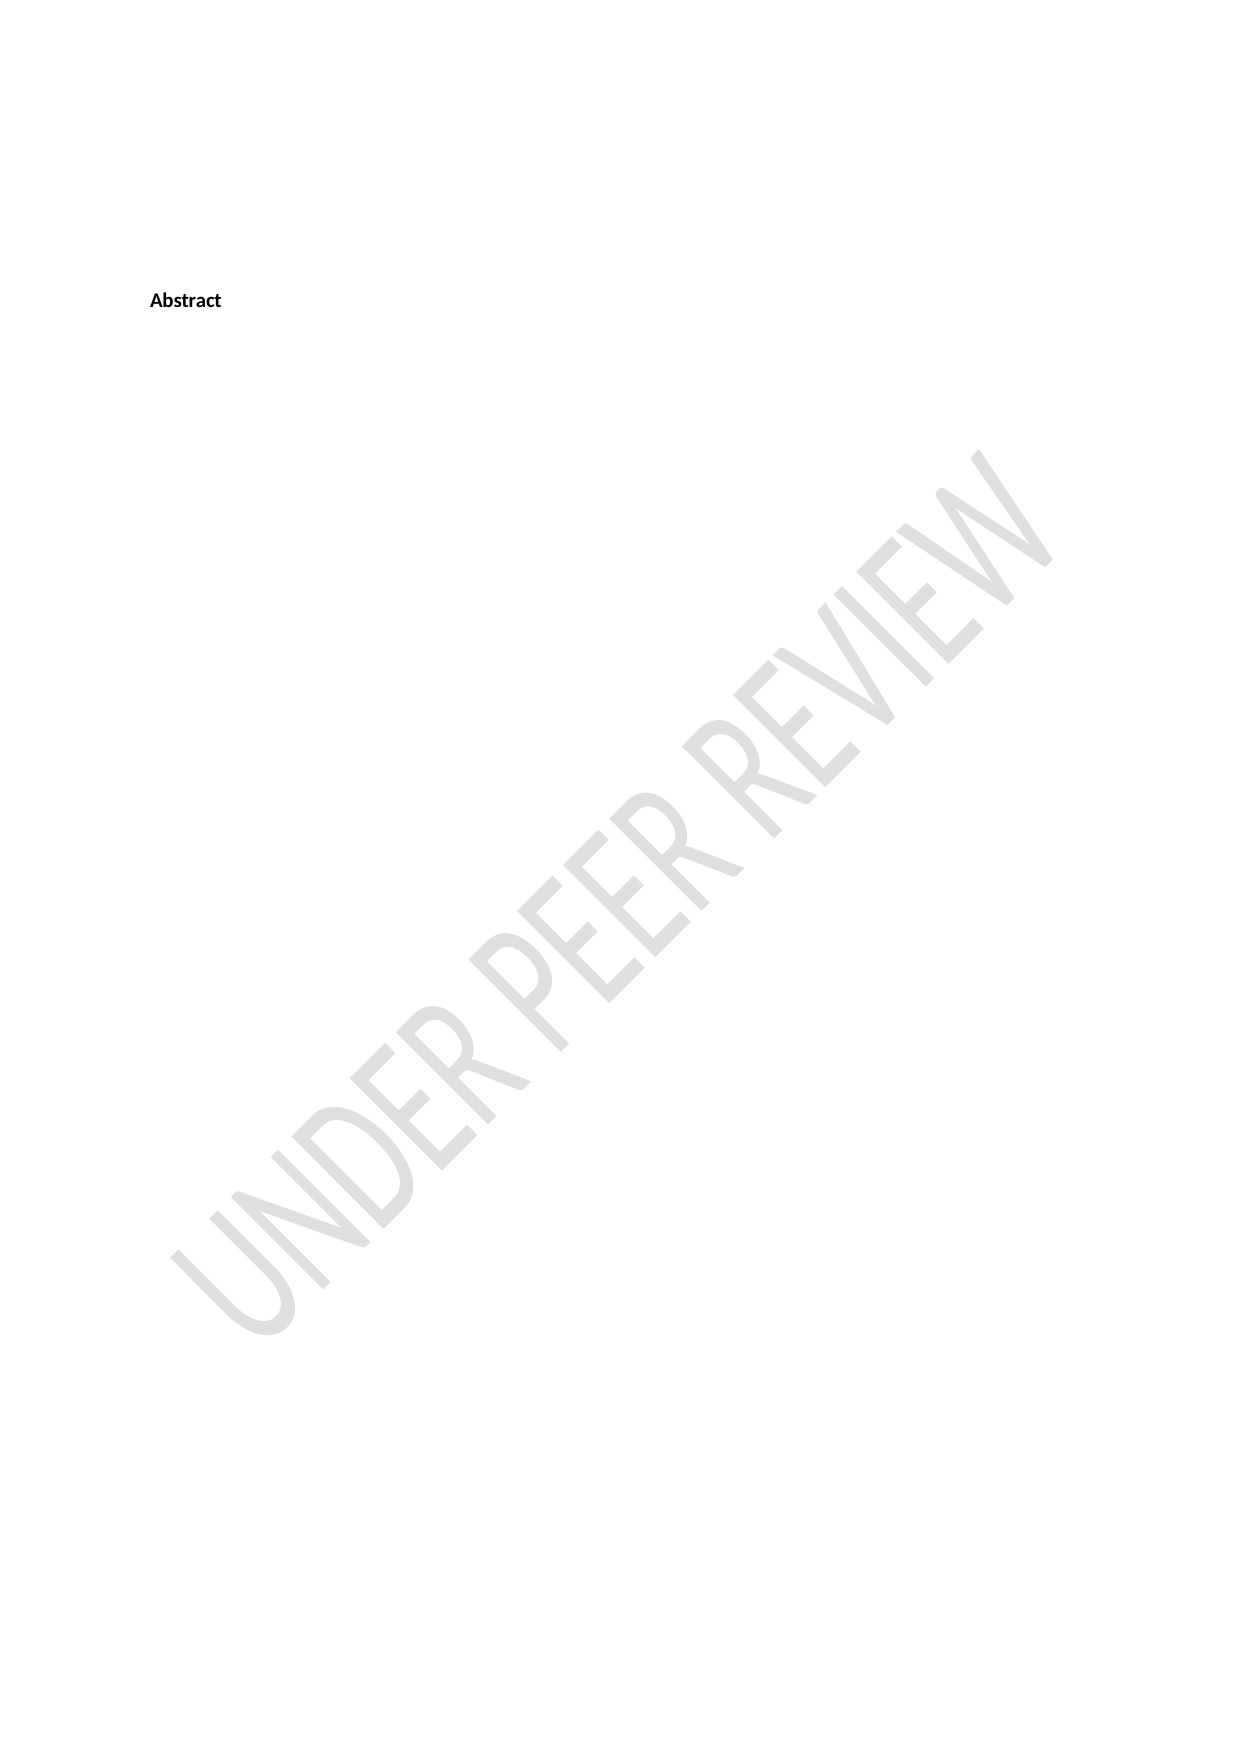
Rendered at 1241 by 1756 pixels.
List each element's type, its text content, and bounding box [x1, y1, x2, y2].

text Abstract [150, 287, 227, 312]
